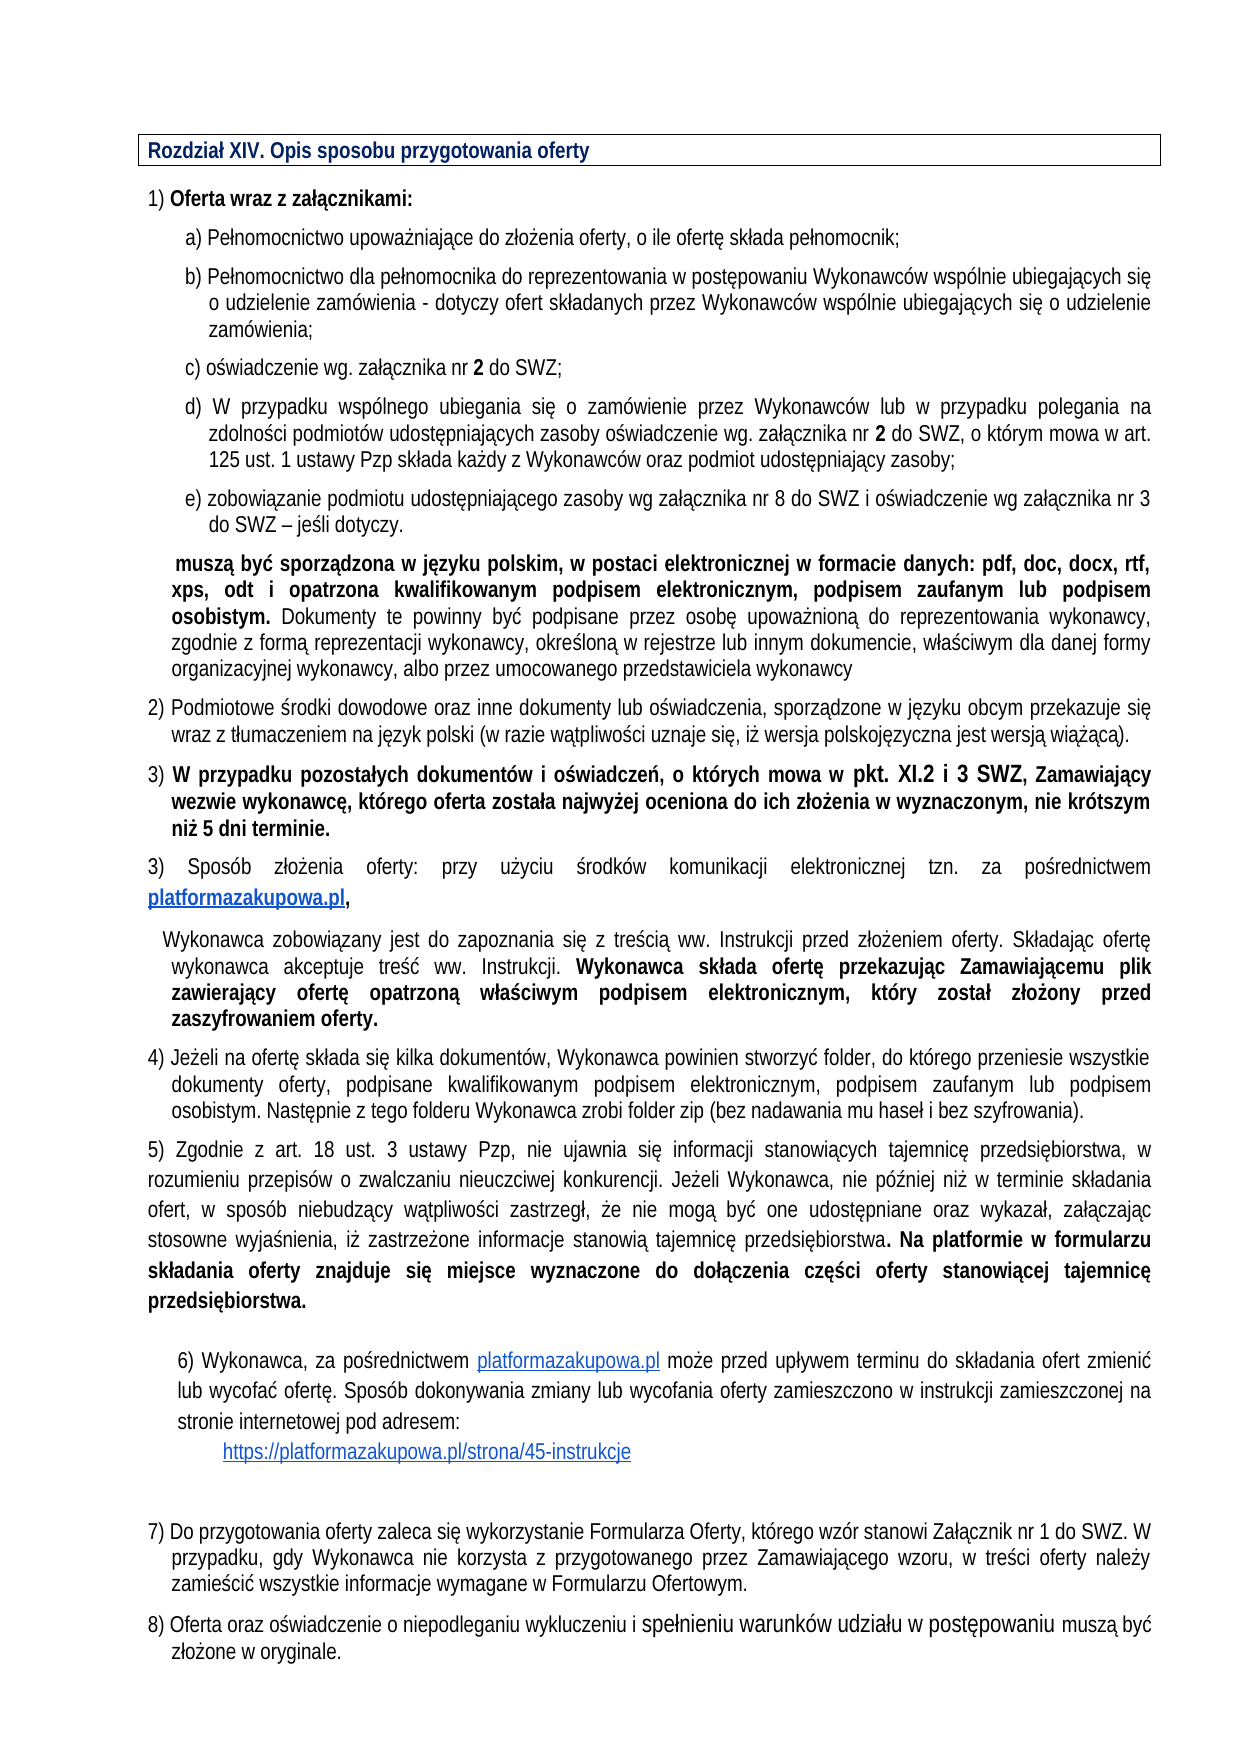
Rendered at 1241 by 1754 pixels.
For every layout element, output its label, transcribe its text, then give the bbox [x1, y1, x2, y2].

text e) zobowiązanie podmiotu udostępniającego zasoby wg załącznika nr 8 do SWZ i oświadczenie wg załącznika nr 3 do SWZ – jeśli dotyczy. [185, 485, 1152, 537]
text 1) Oferta wraz z załącznikami: [148, 185, 1152, 211]
text Rozdział XIV. Opis sposobu przygotowania oferty [139, 135, 1160, 165]
text 6) Wykonawca, za pośrednictwem platformazakupowa.pl może przed upływem terminu do składania ofert zmienić lub wycofać ofertę. Sposób dokonywania zmiany lub wycofania oferty zamieszczono w instrukcji zamieszczonej na stronie internetowej pod adresem: [177, 1347, 1152, 1434]
text Wykonawca zobowiązany jest do zapoznania się z treścią ww. Instrukcji przed złożeniem oferty. Składając ofertę wykonawca akceptuje treść ww. Instrukcji. Wykonawca składa ofertę przekazując Zamawiającemu plik zawierający ofertę opatrzoną właściwym podpisem elektronicznym, który został złożony przed zaszyfrowaniem oferty. [162, 926, 1152, 1032]
text b) Pełnomocnictwo dla pełnomocnika do reprezentowania w postępowaniu Wykonawców wspólnie ubiegających się o udzielenie zamówienia - dotyczy ofert składanych przez Wykonawców wspólnie ubiegających się o udzielenie zamówienia; [185, 263, 1152, 342]
text c) oświadczenie wg. załącznika nr 2 do SWZ; [185, 354, 1152, 381]
text 4) Jeżeli na ofertę składa się kilka dokumentów, Wykonawca powinien stworzyć folder, do którego przeniesie wszystkie dokumenty oferty, podpisane kwalifikowanym podpisem elektronicznym, podpisem zaufanym lub podpisem osobistym. Następnie z tego folderu Wykonawca zrobi folder zip (bez nadawania mu haseł i bez szyfrowania). [148, 1044, 1152, 1123]
text 2) Podmiotowe środki dowodowe oraz inne dokumenty lub oświadczenia, sporządzone w języku obcym przekazuje się wraz z tłumaczeniem na język polski (w razie wątpliwości uznaje się, iż wersja polskojęzyczna jest wersją wiążącą). [148, 694, 1152, 747]
text 7) Do przygotowania oferty zaleca się wykorzystanie Formularza Oferty, którego wzór stanowi Załącznik nr 1 do SWZ. W przypadku, gdy Wykonawca nie korzysta z przygotowanego przez Zamawiającego wzoru, w treści oferty należy zamieścić wszystkie informacje wymagane w Formularzu Ofertowym. [148, 1518, 1152, 1597]
text 8) Oferta oraz oświadczenie o niepodleganiu wykluczeniu i spełnieniu warunków udziału w postępowaniu muszą być złożone w oryginale. [148, 1609, 1152, 1664]
text 5) Zgodnie z art. 18 ust. 3 ustawy Pzp, nie ujawnia się informacji stanowiących tajemnicę przedsiębiorstwa, w rozumieniu przepisów o zwalczaniu nieuczciwej konkurencji. Jeżeli Wykonawca, nie później niż w terminie składania ofert, w sposób niebudzący wątpliwości zastrzegł, że nie mogą być one udostępniane oraz wykazał, załączając stosowne wyjaśnienia, iż zastrzeżone informacje stanowią tajemnicę przedsiębiorstwa. Na platformie w formularzu składania oferty znajduje się miejsce wyznaczone do dołączenia części oferty stanowiącej tajemnicę przedsiębiorstwa. [148, 1136, 1152, 1313]
text d) W przypadku wspólnego ubiegania się o zamówienie przez Wykonawców lub w przypadku polegania na zdolności podmiotów udostępniających zasoby oświadczenie wg. załącznika nr 2 do SWZ, o którym mowa w art. 125 ust. 1 ustawy Pzp składa każdy z Wykonawców oraz podmiot udostępniający zasoby; [185, 393, 1152, 472]
text muszą być sporządzona w języku polskim, w postaci elektronicznej w formacie danych: pdf, doc, docx, rtf, xps, odt i opatrzona kwalifikowanym podpisem elektronicznym, podpisem zaufanym lub podpisem osobistym. Dokumenty te powinny być podpisane przez osobę upoważnioną do reprezentowania wykonawcy, zgodnie z formą reprezentacji wykonawcy, określoną w rejestrze lub innym dokumencie, właściwym dla danej formy organizacyjnej wykonawcy, albo przez umocowanego przedstawiciela wykonawcy [148, 550, 1152, 682]
text a) Pełnomocnictwo upoważniające do złożenia oferty, o ile ofertę składa pełnomocnik; [185, 224, 1152, 250]
text 3) Sposób złożenia oferty: przy użyciu środków komunikacji elektronicznej tzn. za pośrednictwem platformazakupowa.pl, [148, 853, 1152, 910]
text 3) W przypadku pozostałych dokumentów i oświadczeń, o których mowa w pkt. XI.2 i 3 SWZ, Zamawiający wezwie wykonawcę, którego oferta została najwyżej oceniona do ich złożenia w wyznaczonym, nie krótszym niż 5 dni terminie. [148, 759, 1152, 841]
text https://platformazakupowa.pl/strona/45-instrukcje [223, 1438, 1152, 1464]
